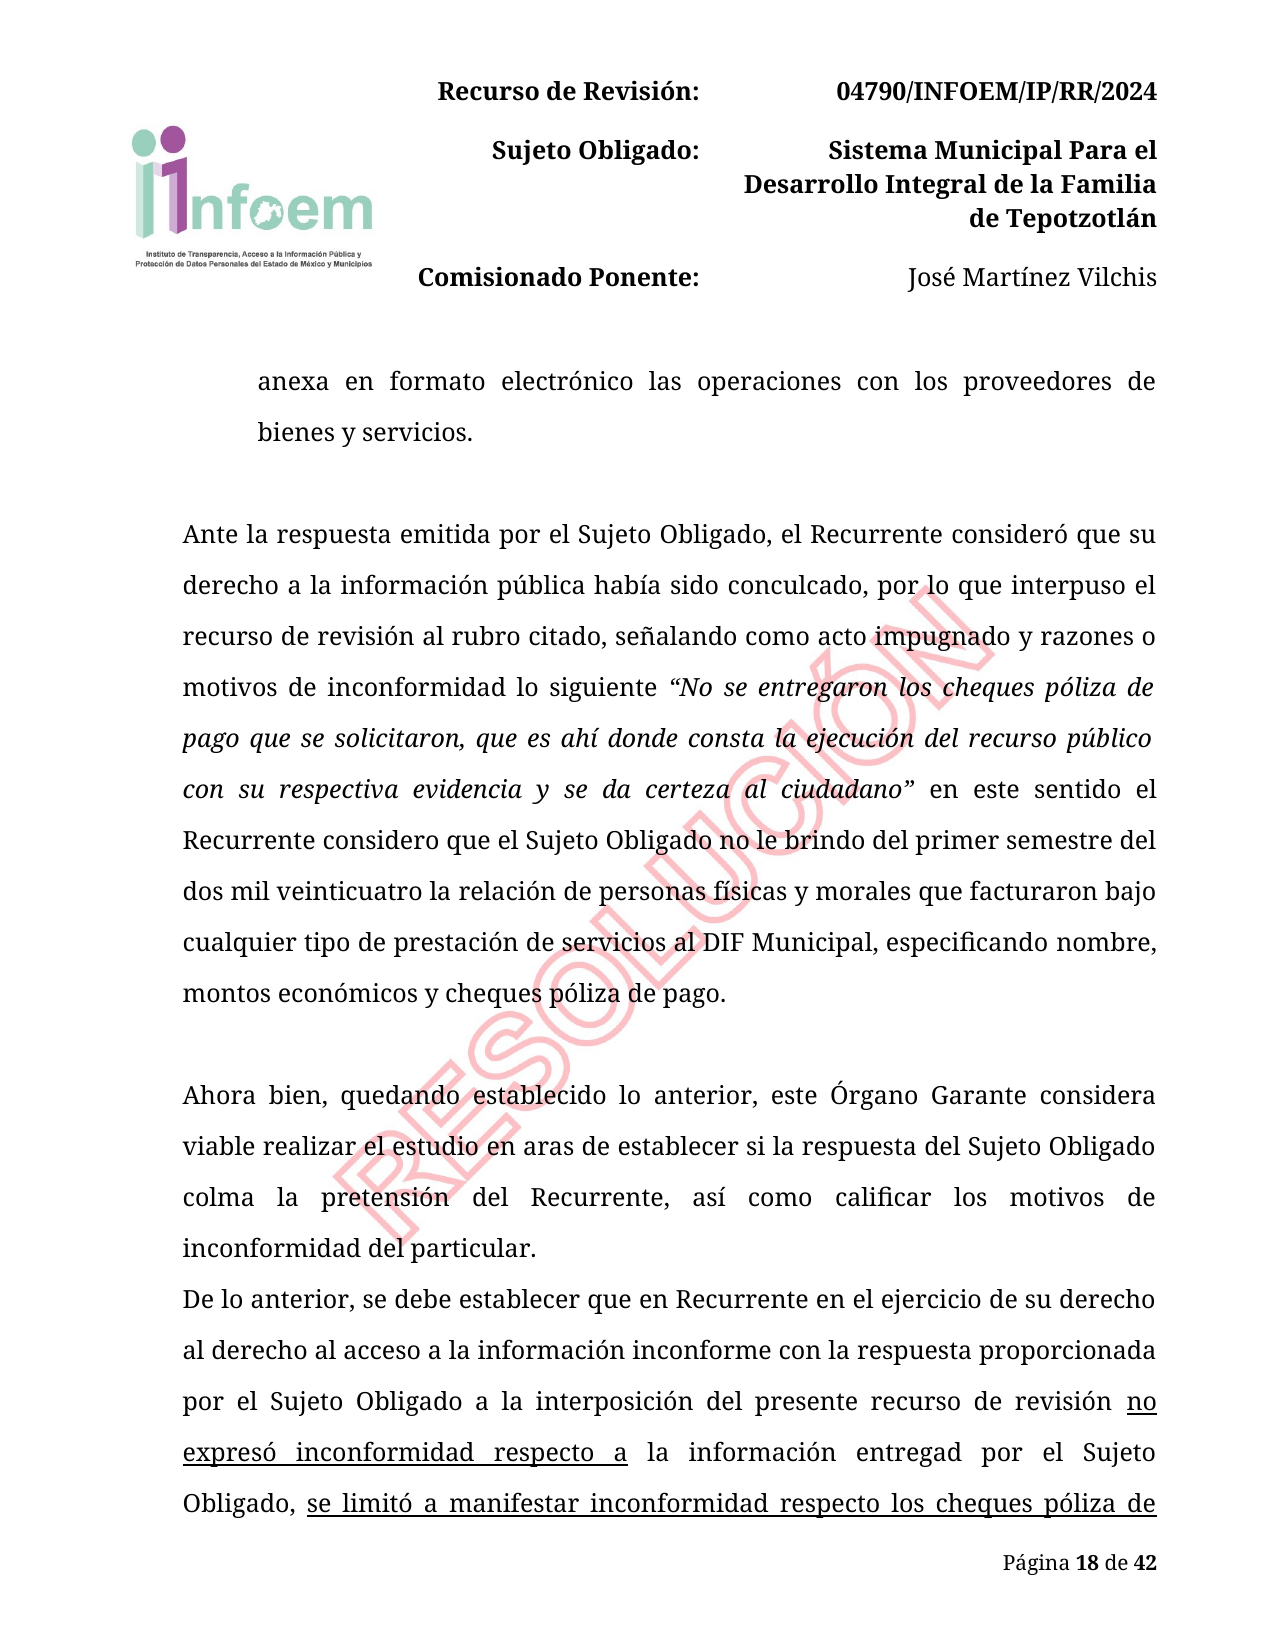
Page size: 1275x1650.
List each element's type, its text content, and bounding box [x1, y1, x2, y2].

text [182, 1282, 1157, 1520]
text Ante la respuesta emitida por el Sujeto Obligado, el Recurrente consideró que su derecho a la información pública había sido conculcado, por lo que interpuso el recurso de revisión al rubro citado, señalando como acto impugnado y razones o motivos de inconformidad lo siguiente “No se entregaron los cheques póliza de pago que se solicitaron, que es ahí donde consta la ejecución del recurso público con su respectiva evidencia y se da certeza al ciudadano” en este sentido el Recurrente considero que el Sujeto Obligado no le brindo del primer semestre del dos mil veinticuatro la relación de personas físicas y morales que facturaron bajo cualquier tipo de prestación de servicios al DIF Municipal, especificando nombre, montos económicos y cheques póliza de pago. [182, 516, 1157, 1010]
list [220, 363, 1157, 448]
text Ahora bien, quedando establecido lo anterior, este Órgano Garante considera viable realizar el estudio en aras de establecer si la respuesta del Sujeto Obligado colma la pretensión del Recurrente, así como calificar los motivos de inconformidad del particular. [182, 1078, 1157, 1265]
picture [12, 65, 1275, 1650]
